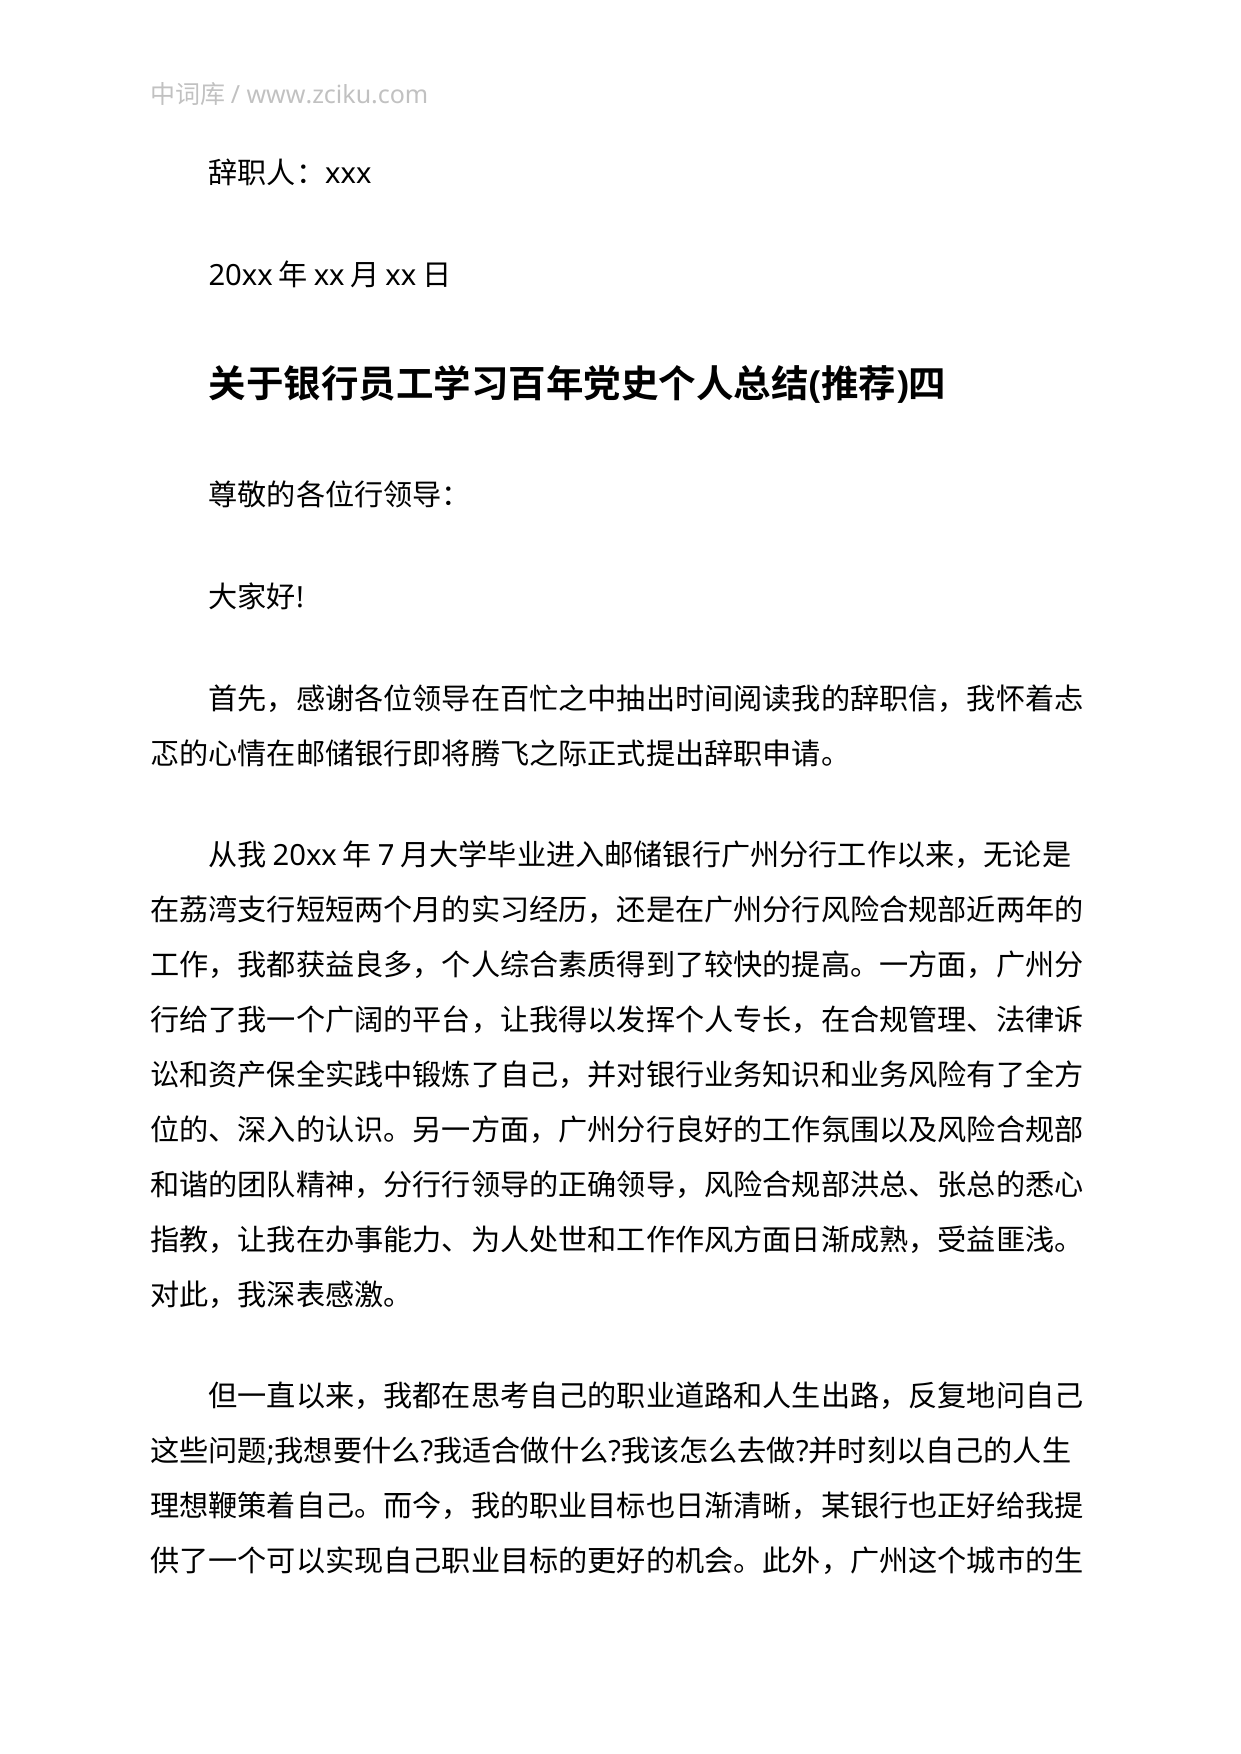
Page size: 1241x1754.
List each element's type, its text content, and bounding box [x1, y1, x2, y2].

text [150, 1373, 1090, 1580]
text 关于银行员工学习百年党史个人总结(推荐)四 [150, 354, 1090, 408]
text 辞职人：xxx [150, 150, 1090, 192]
text 20xx年xx月xx日 [150, 252, 1090, 294]
text 大家好! [150, 573, 1090, 616]
text 尊敬的各位行领导： [150, 472, 1090, 514]
text 从我20xx年7月大学毕业进入邮储银行广州分行工作以来，无论是在荔湾支行短短两个月的实习经历，还是在广州分行风险合规部近两年的工作，我都获益良多，个人综合素质得到了较快的提高。一方面，广州分行给了我一个广阔的平台，让我得以发挥个人专长，在合规管理、法律诉讼和资产保全实践中锻炼了自己，并对银行业务知识和业务风险有了全方位的、深入的认识。另一方面，广州分行良好的工作氛围以及风险合规部和谐的团队精神，分行行领导的正确领导，风险合规部洪总、张总的悉心指教，让我在办事能力、为人处世和工作作风方面日渐成熟，受益匪浅。对此，我深表感激。 [150, 832, 1090, 1313]
text 首先，感谢各位领导在百忙之中抽出时间阅读我的辞职信，我怀着忐忑的心情在邮储银行即将腾飞之际正式提出辞职申请。 [150, 675, 1090, 772]
